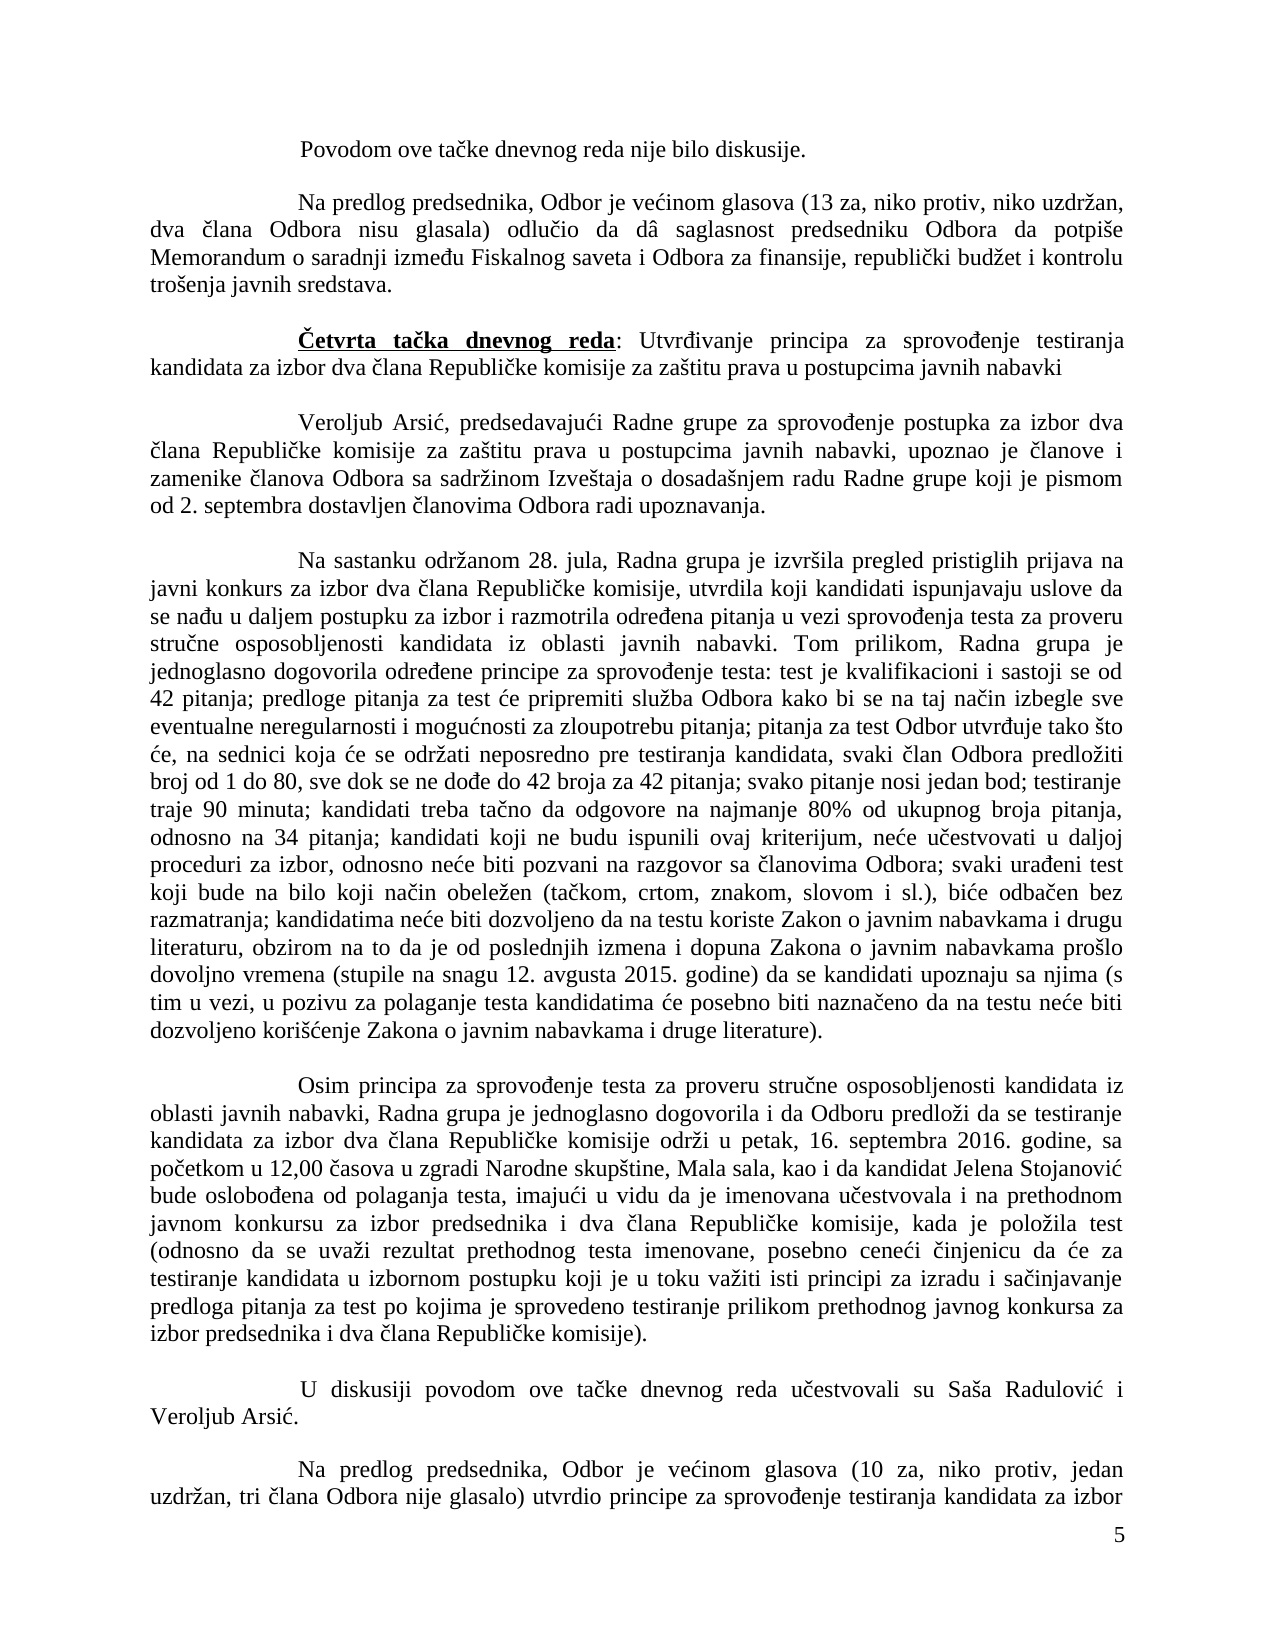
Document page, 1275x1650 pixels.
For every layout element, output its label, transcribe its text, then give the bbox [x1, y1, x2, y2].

text Na sastanku održanom 28. jula, Radna grupa je izvršila pregled pristiglih prijava na javni konkurs za izbor dva člana Republičke komisije, utvrdila koji kandidati ispunjavaju uslove da se nađu u daljem postupku za izbor i razmotrila određena pitanja u vezi sprovođenja testa za proveru stručne osposobljenosti kandidata iz oblasti javnih nabavki. Tom prilikom, Radna grupa je jednoglasno dogovorila određene principe za sprovođenje testa: test je kvalifikacioni i sastoji se od 42 pitanja; predloge pitanja za test će pripremiti služba Odbora kako bi se na taj način izbegle sve eventualne neregularnosti i mogućnosti za zloupotrebu pitanja; pitanja za test Odbor utvrđuje tako što će, na sednici koja će se održati neposredno pre testiranja kandidata, svaki član Odbora predložiti broj od 1 do 80, sve dok se ne dođe do 42 broja za 42 pitanja; svako pitanje nosi jedan bod; testiranje traje 90 minuta; kandidati treba tačno da odgovore na najmanje 80% od ukupnog broja pitanja, odnosno na 34 pitanja; kandidati koji ne budu ispunili ovaj kriterijum, neće učestvovati u daljoj proceduri za izbor, odnosno neće biti pozvani na razgovor sa članovima Odbora; svaki urađeni test koji bude na bilo koji način obeležen (tačkom, crtom, znakom, slovom i sl.), biće odbačen bez razmatranja; kandidatima neće biti dozvoljeno da na testu koriste Zakon o javnim nabavkama i drugu literaturu, obzirom na to da je od poslednjih izmena i dopuna Zakona o javnim nabavkama prošlo dovoljno vremena (stupile na snagu 12. avgusta 2015. godine) da se kandidati upoznaju sa njima (s tim u vezi, u pozivu za polaganje testa kandidatima će posebno biti naznačeno da na testu neće biti dozvoljeno korišćenje Zakona o javnim nabavkama i druge literature). [150, 546, 1125, 1043]
text Četvrta tačka dnevnog reda: Utvrđivanje principa za sprovođenje testiranja kandidata za izbor dva člana Republičke komisije za zaštitu prava u postupcima javnih nabavki [150, 326, 1125, 381]
text Veroljub Arsić, predsedavajući Radne grupe za sprovođenje postupka za izbor dva člana Republičke komisije za zaštitu prava u postupcima javnih nabavki, upoznao je članove i zamenike članova Odbora sa sadržinom Izveštaja o dosadašnjem radu Radne grupe koji je pismom od 2. septembra dostavljen članovima Odbora radi upoznavanja. [150, 408, 1125, 519]
list U diskusiji povodom ove tačke dnevnog reda učestvovali su Saša Radulović i Veroljub Arsić. [150, 1374, 1125, 1430]
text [150, 1455, 1125, 1510]
text Osim principa za sprovođenje testa za proveru stručne osposobljenosti kandidata iz oblasti javnih nabavki, Radna grupa je jednoglasno dogovorila i da Odboru predloži da se testiranje kandidata za izbor dva člana Republičke komisije održi u petak, 16. septembra 2016. godine, sa početkom u 12,00 časova u zgradi Narodne skupštine, Mala sala, kao i da kandidat Jelena Stojanović bude oslobođena od polaganja testa, imajući u vidu da je imenovana učestvovala i na prethodnom javnom konkursu za izbor predsednika i dva člana Republičke komisije, kada je položila test (odnosno da se uvaži rezultat prethodnog testa imenovane, posebno ceneći činjenicu da će za testiranje kandidata u izbornom postupku koji je u toku važiti isti principi za izradu i sačinjavanje predloga pitanja za test po kojima je sprovedeno testiranje prilikom prethodnog javnog konkursa za izbor predsednika i dva člana Republičke komisije). [150, 1071, 1125, 1347]
list Povodom ove tačke dnevnog reda nije bilo diskusije. [150, 135, 1125, 163]
text Na predlog predsednika, Odbor je većinom glasova (13 za, niko protiv, niko uzdržan, dva člana Odbora nisu glasala) odlučio da dâ saglasnost predsedniku Odbora da potpiše Memorandum o saradnji između Fiskalnog saveta i Odbora za finansije, republički budžet i kontrolu trošenja javnih sredstava. [150, 188, 1125, 298]
